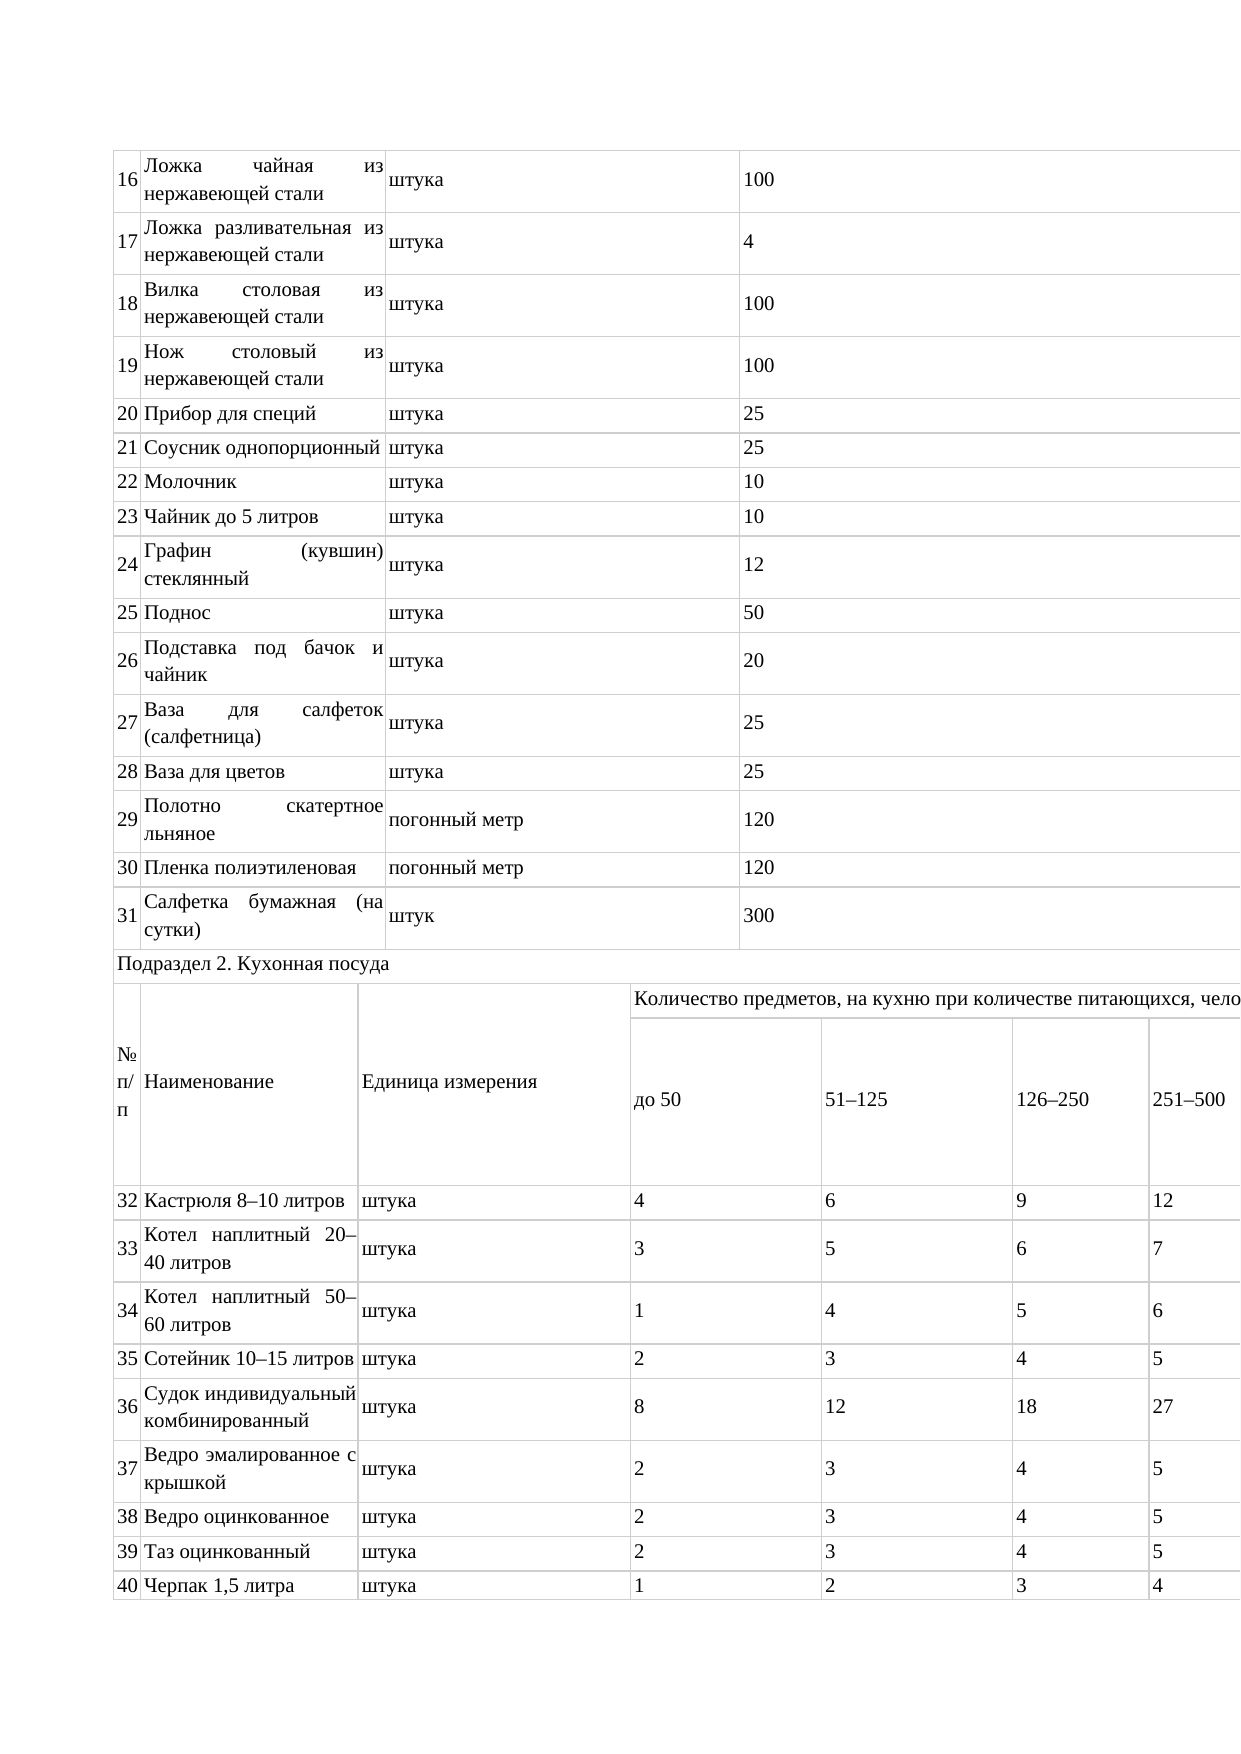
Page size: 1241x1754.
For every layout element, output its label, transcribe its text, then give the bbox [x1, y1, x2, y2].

table_cell штука [386, 468, 739, 501]
table_cell Сотейник 10–15 литров [141, 1345, 357, 1378]
table_cell 12 [822, 1379, 1012, 1439]
table_cell 300 [740, 888, 1240, 948]
table_cell штука [359, 1537, 630, 1570]
table_cell 120 [740, 791, 1240, 852]
table_cell штука [359, 1441, 630, 1502]
table_cell 51–125 [822, 1019, 1012, 1185]
table_cell штука [359, 1345, 630, 1378]
table_cell 3 [822, 1503, 1012, 1536]
table_cell 4 [1013, 1537, 1148, 1570]
table_cell 5 [1150, 1441, 1240, 1502]
table_cell 3 [1013, 1572, 1148, 1599]
table_cell Наименование [141, 984, 357, 1185]
table_cell 16 [114, 151, 140, 212]
table_cell Нож столовый из нержавеющей стали [141, 337, 385, 398]
table_cell 17 [114, 213, 140, 274]
table_cell 4 [1013, 1441, 1148, 1502]
table_cell 100 [740, 151, 1240, 212]
table_cell штука [386, 695, 739, 756]
table_cell 25 [740, 434, 1240, 467]
table_cell 18 [1013, 1379, 1148, 1439]
table_cell Чайник до 5 литров [141, 502, 385, 535]
table_cell 20 [114, 399, 140, 432]
table_cell 5 [1013, 1283, 1148, 1343]
table_cell 40 [114, 1572, 140, 1599]
table_cell штука [359, 1503, 630, 1536]
table_cell штука [386, 213, 739, 274]
table_cell 5 [1150, 1503, 1240, 1536]
table_cell Ложка разливательная из нержавеющей стали [141, 213, 385, 274]
table_cell Ложка чайная из нержавеющей стали [141, 151, 385, 212]
table_cell 25 [114, 599, 140, 632]
table_cell Прибор для специй [141, 399, 385, 432]
table_cell Котел наплитный 50–60 литров [141, 1283, 357, 1343]
table_cell Ведро оцинкованное [141, 1503, 357, 1536]
table_cell 1 [631, 1283, 821, 1343]
table_cell 28 [114, 757, 140, 790]
table_cell 20 [740, 633, 1240, 694]
table_cell штука [386, 599, 739, 632]
table_cell Единица измерения [359, 984, 630, 1185]
table_cell 9 [1013, 1186, 1148, 1219]
table_cell 12 [740, 537, 1240, 597]
table_cell штука [359, 1221, 630, 1281]
table_cell 4 [1150, 1572, 1240, 1599]
table_cell Ваза для салфеток (салфетница) [141, 695, 385, 756]
table_cell штука [386, 151, 739, 212]
table_cell штука [386, 757, 739, 790]
table_cell 5 [1150, 1537, 1240, 1570]
table_cell 34 [114, 1283, 140, 1343]
table_cell 2 [631, 1441, 821, 1502]
table_cell 29 [114, 791, 140, 852]
table_cell погонный метр [386, 853, 739, 886]
table_cell 5 [1150, 1345, 1240, 1378]
table_cell штука [386, 434, 739, 467]
table_cell 6 [822, 1186, 1012, 1219]
table_cell 5 [822, 1221, 1012, 1281]
table_cell штука [386, 275, 739, 336]
table_cell 126–250 [1013, 1019, 1148, 1185]
table_cell Вилка столовая из нержавеющей стали [141, 275, 385, 336]
table_cell Полотно скатертное льняное [141, 791, 385, 852]
table_cell 4 [740, 213, 1240, 274]
table_cell Подраздел 2. Кухонная посуда [114, 950, 1240, 983]
table_cell 25 [740, 399, 1240, 432]
table_cell 251–500 [1150, 1019, 1240, 1185]
table_cell 2 [822, 1572, 1012, 1599]
table_cell штука [359, 1283, 630, 1343]
table_cell 27 [114, 695, 140, 756]
table_cell № п/п [114, 984, 140, 1185]
table_cell 21 [114, 434, 140, 467]
table_cell штука [386, 337, 739, 398]
table_cell 2 [631, 1537, 821, 1570]
table_cell 3 [822, 1441, 1012, 1502]
table_cell штука [386, 633, 739, 694]
table_cell Кастрюля 8–10 литров [141, 1186, 357, 1219]
table_cell штук [386, 888, 739, 948]
table_cell 4 [631, 1186, 821, 1219]
table_cell 36 [114, 1379, 140, 1439]
table_cell 3 [822, 1345, 1012, 1378]
table_cell 120 [740, 853, 1240, 886]
table_cell 2 [631, 1503, 821, 1536]
table_cell 23 [114, 502, 140, 535]
table_cell 27 [1150, 1379, 1240, 1439]
table_cell 10 [740, 502, 1240, 535]
table_cell штука [386, 537, 739, 597]
table_cell 37 [114, 1441, 140, 1502]
table_cell 4 [1013, 1345, 1148, 1378]
table_cell штука [359, 1186, 630, 1219]
table_cell Таз оцинкованный [141, 1537, 357, 1570]
table_cell Графин (кувшин) стеклянный [141, 537, 385, 597]
table_cell Черпак 1,5 литра [141, 1572, 357, 1599]
table_cell Пленка полиэтиленовая [141, 853, 385, 886]
table_cell 18 [114, 275, 140, 336]
table_cell Салфетка бумажная (на сутки) [141, 888, 385, 948]
table_cell 12 [1150, 1186, 1240, 1219]
table_cell Поднос [141, 599, 385, 632]
table_cell 4 [1013, 1503, 1148, 1536]
table_cell 6 [1013, 1221, 1148, 1281]
table_cell Ведро эмалированное с крышкой [141, 1441, 357, 1502]
table_cell 33 [114, 1221, 140, 1281]
table_cell 3 [631, 1221, 821, 1281]
table_cell штука [386, 502, 739, 535]
table_cell Количество предметов, на кухню при количестве питающихся, человек [631, 984, 1240, 1017]
table_cell Котел наплитный 20–40 литров [141, 1221, 357, 1281]
table_cell 3 [822, 1537, 1012, 1570]
table_cell Подставка под бачок и чайник [141, 633, 385, 694]
table_cell 24 [114, 537, 140, 597]
table_cell 10 [740, 468, 1240, 501]
table_cell 100 [740, 275, 1240, 336]
table_cell 22 [114, 468, 140, 501]
table_cell 2 [631, 1345, 821, 1378]
table_cell 31 [114, 888, 140, 948]
table_cell Молочник [141, 468, 385, 501]
table_cell 35 [114, 1345, 140, 1378]
table_cell штука [359, 1572, 630, 1599]
table_cell 32 [114, 1186, 140, 1219]
table_cell погонный метр [386, 791, 739, 852]
table_cell 50 [740, 599, 1240, 632]
table_cell Судок индивидуальный комбинированный [141, 1379, 357, 1439]
table_cell 25 [740, 757, 1240, 790]
table_cell 38 [114, 1503, 140, 1536]
table_cell 1 [631, 1572, 821, 1599]
table_cell 25 [740, 695, 1240, 756]
table_cell 30 [114, 853, 140, 886]
table_cell штука [359, 1379, 630, 1439]
table_cell до 50 [631, 1019, 821, 1185]
table_cell Ваза для цветов [141, 757, 385, 790]
table_cell 19 [114, 337, 140, 398]
table_cell Соусник однопорционный [141, 434, 385, 467]
table_cell 6 [1150, 1283, 1240, 1343]
table_cell 8 [631, 1379, 821, 1439]
table_cell штука [386, 399, 739, 432]
table_cell 100 [740, 337, 1240, 398]
table_cell 39 [114, 1537, 140, 1570]
table_cell 4 [822, 1283, 1012, 1343]
table_cell 26 [114, 633, 140, 694]
table_cell 7 [1150, 1221, 1240, 1281]
